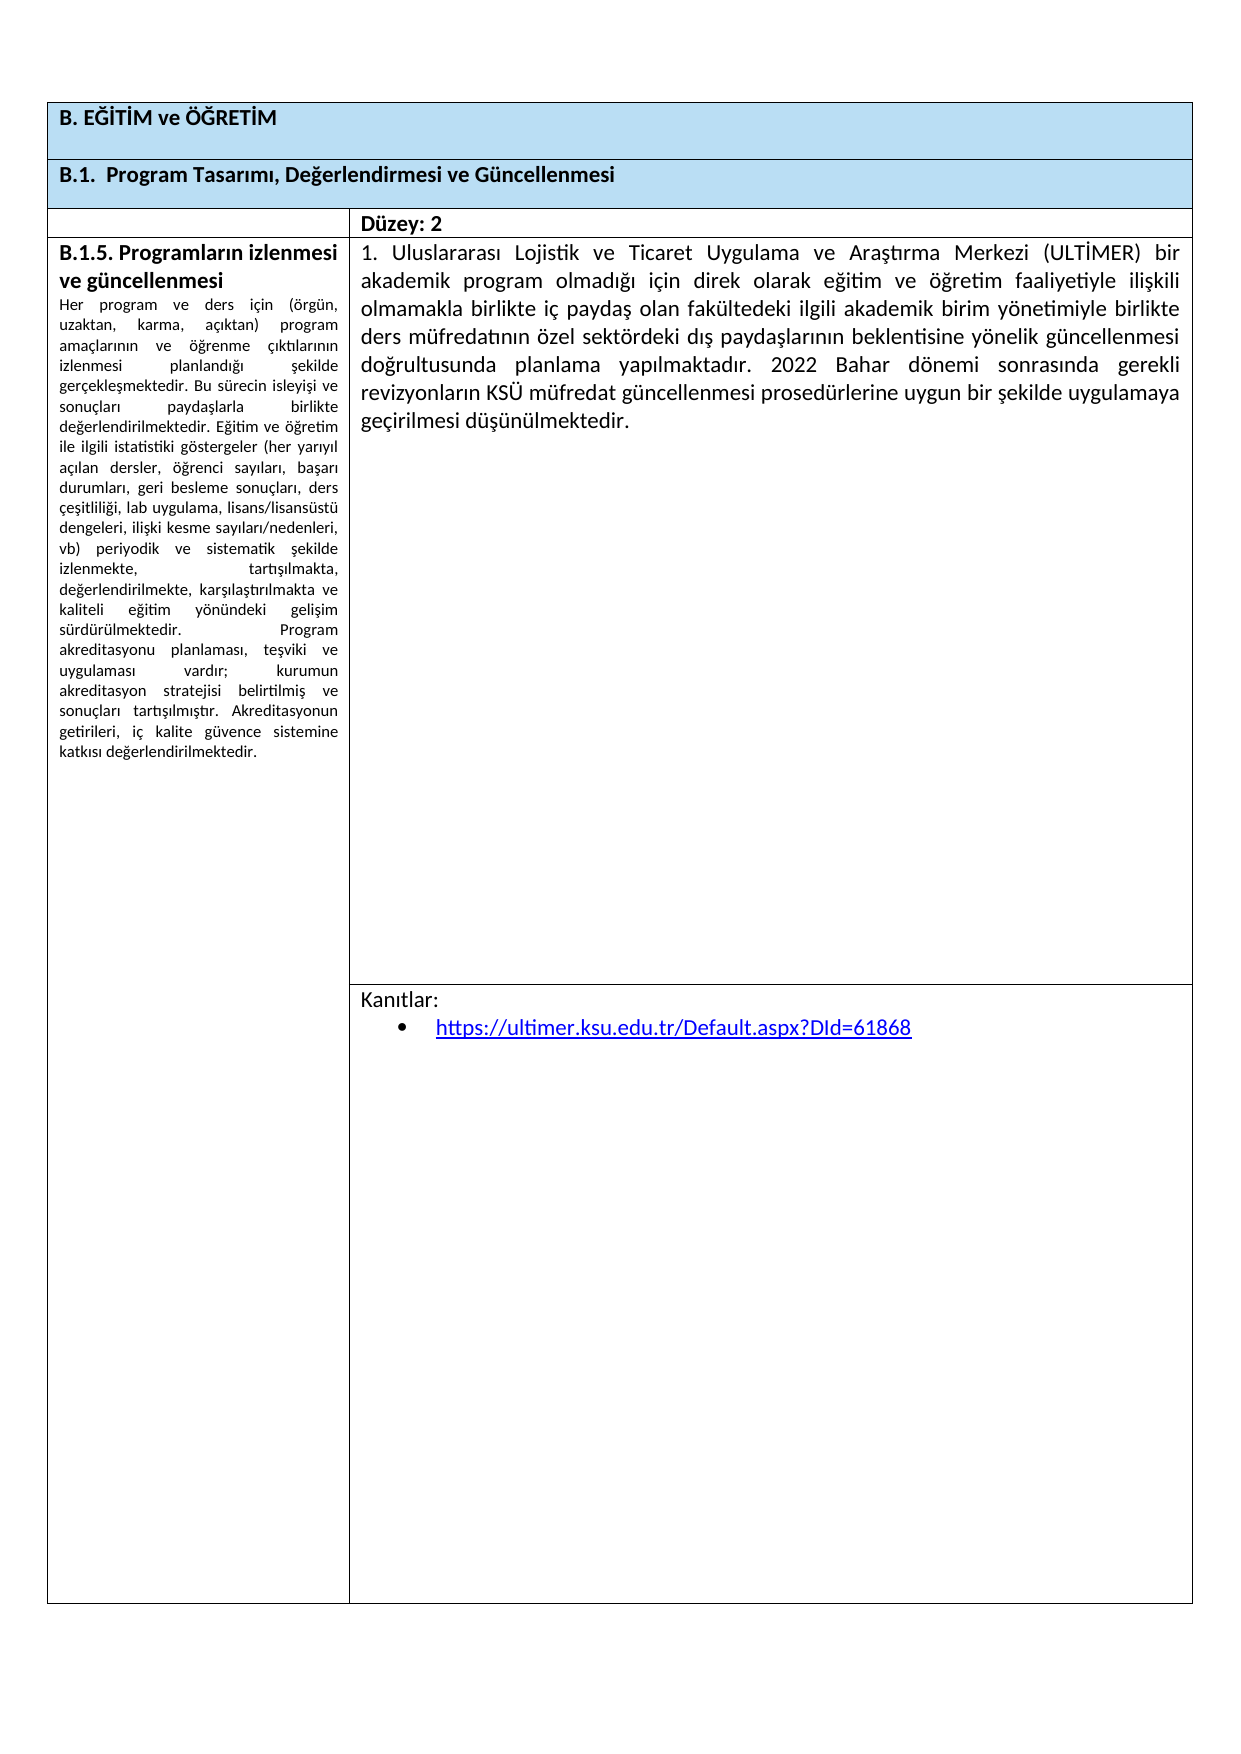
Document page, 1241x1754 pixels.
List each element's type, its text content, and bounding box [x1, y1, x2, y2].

table_cell [48, 209, 349, 237]
table_cell Kanıtlar: https://ultimer.ksu.edu.tr/Default.aspx?DId=61868 [350, 985, 1192, 1603]
table_cell B.1.5. Programların izlenmesi ve güncellenmesi Her program ve ders için (örgün, uzaktan, karma, açıktan) program amaçlarının ve öğrenme çıktılarının izlenmesi planlandığı şekilde gerçekleşmektedir. Bu sürecin isleyişi ve sonuçları paydaşlarla birlikte değerlendirilmektedir. Eğitim ve öğretim ile ilgili istatistiki göstergeler (her yarıyıl açılan dersler, öğrenci sayıları, başarı durumları, geri besleme sonuçları, ders çeşitliliği, lab uygulama, lisans/lisansüstü dengeleri, ilişki kesme sayıları/nedenleri, vb) periyodik ve sistematik şekilde izlenmekte, tartışılmakta, değerlendirilmekte, karşılaştırılmakta ve kaliteli eğitim yönündeki gelişim sürdürülmektedir. Program akreditasyonu planlaması, teşviki ve uygulaması vardır; kurumun akreditasyon stratejisi belirtilmiş ve sonuçları tartışılmıştır. Akreditasyonun getirileri, iç kalite güvence sistemine katkısı değerlendirilmektedir. [48, 238, 349, 1603]
table_cell B.1. Program Tasarımı, Değerlendirmesi ve Güncellenmesi [48, 160, 1192, 208]
table_cell Düzey: 2 [350, 209, 1192, 237]
table_cell 1. Uluslararası Lojistik ve Ticaret Uygulama ve Araştırma Merkezi (ULTİMER) bir akademik program olmadığı için direk olarak eğitim ve öğretim faaliyetiyle ilişkili olmamakla birlikte iç paydaş olan fakültedeki ilgili akademik birim yönetimiyle birlikte ders müfredatının özel sektördeki dış paydaşlarının beklentisine yönelik güncellenmesi doğrultusunda planlama yapılmaktadır. 2022 Bahar dönemi sonrasında gerekli revizyonların KSÜ müfredat güncellenmesi prosedürlerine uygun bir şekilde uygulamaya geçirilmesi düşünülmektedir. [350, 238, 1192, 984]
table_header B. EĞİTİM ve ÖĞRETİM [48, 103, 1192, 159]
